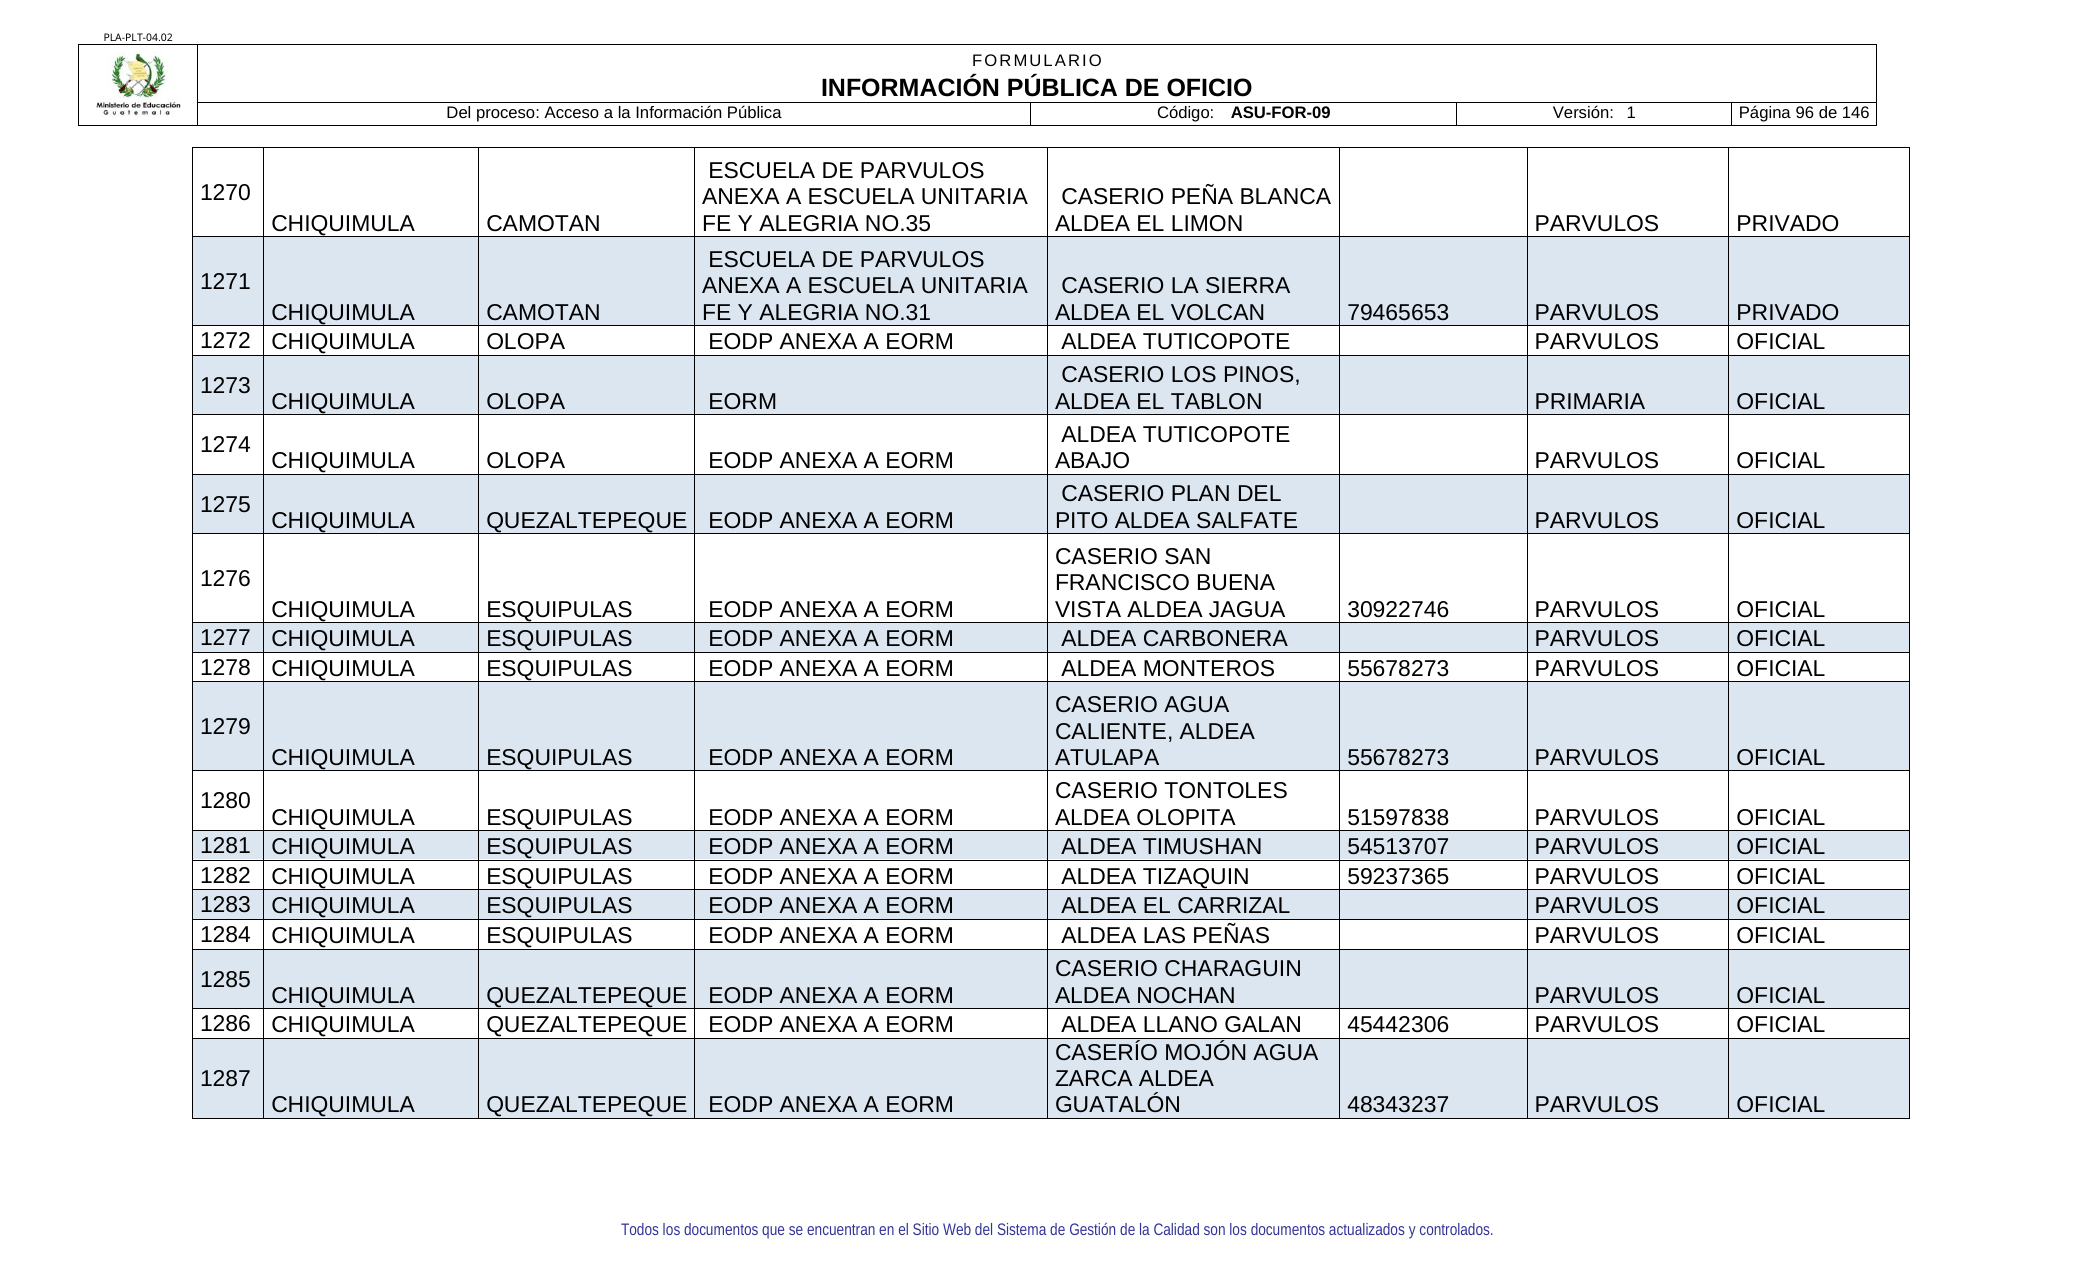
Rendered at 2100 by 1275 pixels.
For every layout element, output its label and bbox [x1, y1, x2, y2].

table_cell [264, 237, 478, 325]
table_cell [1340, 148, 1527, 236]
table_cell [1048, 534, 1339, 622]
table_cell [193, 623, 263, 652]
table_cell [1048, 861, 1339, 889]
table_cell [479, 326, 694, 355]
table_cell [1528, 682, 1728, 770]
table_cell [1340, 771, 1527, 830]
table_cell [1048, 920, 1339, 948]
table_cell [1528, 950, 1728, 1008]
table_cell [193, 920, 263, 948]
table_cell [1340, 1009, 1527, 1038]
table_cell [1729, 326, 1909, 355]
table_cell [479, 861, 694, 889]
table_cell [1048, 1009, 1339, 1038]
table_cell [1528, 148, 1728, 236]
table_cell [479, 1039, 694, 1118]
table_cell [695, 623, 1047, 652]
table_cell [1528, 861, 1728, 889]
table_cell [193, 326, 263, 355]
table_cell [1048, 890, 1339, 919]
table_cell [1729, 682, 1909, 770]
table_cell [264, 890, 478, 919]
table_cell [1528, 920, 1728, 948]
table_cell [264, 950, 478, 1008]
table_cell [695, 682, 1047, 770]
picture [95, 51, 181, 117]
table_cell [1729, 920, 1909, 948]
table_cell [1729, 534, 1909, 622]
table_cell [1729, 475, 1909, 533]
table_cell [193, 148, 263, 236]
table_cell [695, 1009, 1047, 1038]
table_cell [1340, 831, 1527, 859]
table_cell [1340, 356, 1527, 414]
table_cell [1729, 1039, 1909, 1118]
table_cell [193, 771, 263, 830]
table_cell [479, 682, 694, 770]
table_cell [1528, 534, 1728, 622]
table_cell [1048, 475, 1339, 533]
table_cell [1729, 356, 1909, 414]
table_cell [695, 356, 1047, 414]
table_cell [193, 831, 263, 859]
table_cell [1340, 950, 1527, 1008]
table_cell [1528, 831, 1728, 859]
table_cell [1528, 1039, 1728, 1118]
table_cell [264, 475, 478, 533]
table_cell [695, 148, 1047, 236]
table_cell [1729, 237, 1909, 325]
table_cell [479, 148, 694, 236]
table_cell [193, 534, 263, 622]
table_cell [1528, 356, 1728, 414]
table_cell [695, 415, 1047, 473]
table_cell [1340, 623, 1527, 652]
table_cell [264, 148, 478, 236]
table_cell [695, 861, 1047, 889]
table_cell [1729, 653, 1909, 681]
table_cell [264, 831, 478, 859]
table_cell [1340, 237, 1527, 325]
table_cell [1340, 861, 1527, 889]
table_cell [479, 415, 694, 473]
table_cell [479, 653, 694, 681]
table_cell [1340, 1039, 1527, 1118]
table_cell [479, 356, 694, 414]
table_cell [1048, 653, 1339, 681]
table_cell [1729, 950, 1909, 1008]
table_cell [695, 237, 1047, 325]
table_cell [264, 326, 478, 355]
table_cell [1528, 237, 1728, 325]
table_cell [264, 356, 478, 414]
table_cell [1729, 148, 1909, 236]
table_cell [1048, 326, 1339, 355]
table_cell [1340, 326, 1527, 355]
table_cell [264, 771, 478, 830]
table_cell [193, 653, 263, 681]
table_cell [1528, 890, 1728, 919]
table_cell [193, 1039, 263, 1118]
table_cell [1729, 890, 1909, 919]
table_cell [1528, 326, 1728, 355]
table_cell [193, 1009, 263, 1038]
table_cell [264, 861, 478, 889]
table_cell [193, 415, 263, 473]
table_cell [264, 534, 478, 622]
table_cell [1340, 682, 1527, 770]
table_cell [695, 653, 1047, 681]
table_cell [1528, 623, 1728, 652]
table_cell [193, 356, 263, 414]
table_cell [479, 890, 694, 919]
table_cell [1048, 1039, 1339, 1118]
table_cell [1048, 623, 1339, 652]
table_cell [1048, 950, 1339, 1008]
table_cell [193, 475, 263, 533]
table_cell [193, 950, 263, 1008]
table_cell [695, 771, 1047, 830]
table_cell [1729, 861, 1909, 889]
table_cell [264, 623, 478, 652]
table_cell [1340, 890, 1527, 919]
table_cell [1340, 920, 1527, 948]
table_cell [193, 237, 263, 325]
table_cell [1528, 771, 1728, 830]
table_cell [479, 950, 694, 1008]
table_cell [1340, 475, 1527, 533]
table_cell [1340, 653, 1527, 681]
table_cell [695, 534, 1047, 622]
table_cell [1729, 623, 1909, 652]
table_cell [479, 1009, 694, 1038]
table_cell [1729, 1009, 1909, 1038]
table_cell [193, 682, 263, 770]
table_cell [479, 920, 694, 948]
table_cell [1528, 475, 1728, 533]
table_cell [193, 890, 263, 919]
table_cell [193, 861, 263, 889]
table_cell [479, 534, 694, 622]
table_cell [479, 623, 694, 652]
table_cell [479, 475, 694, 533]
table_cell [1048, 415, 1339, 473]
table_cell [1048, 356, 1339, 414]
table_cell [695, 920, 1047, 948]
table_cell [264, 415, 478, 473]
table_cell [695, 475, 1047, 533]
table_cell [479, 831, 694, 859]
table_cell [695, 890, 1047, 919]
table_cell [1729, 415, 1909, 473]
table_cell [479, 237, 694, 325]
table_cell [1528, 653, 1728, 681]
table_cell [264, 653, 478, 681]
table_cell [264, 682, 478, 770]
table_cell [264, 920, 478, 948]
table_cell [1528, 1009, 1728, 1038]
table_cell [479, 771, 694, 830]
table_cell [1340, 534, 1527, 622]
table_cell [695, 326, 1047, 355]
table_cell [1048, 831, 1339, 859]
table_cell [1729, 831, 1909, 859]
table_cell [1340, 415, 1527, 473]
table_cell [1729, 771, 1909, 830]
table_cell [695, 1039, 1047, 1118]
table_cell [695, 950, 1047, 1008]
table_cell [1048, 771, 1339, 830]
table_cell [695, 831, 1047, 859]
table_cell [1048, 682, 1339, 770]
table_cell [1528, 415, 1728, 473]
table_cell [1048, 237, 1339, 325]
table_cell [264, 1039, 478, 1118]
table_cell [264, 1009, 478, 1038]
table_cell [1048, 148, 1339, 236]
